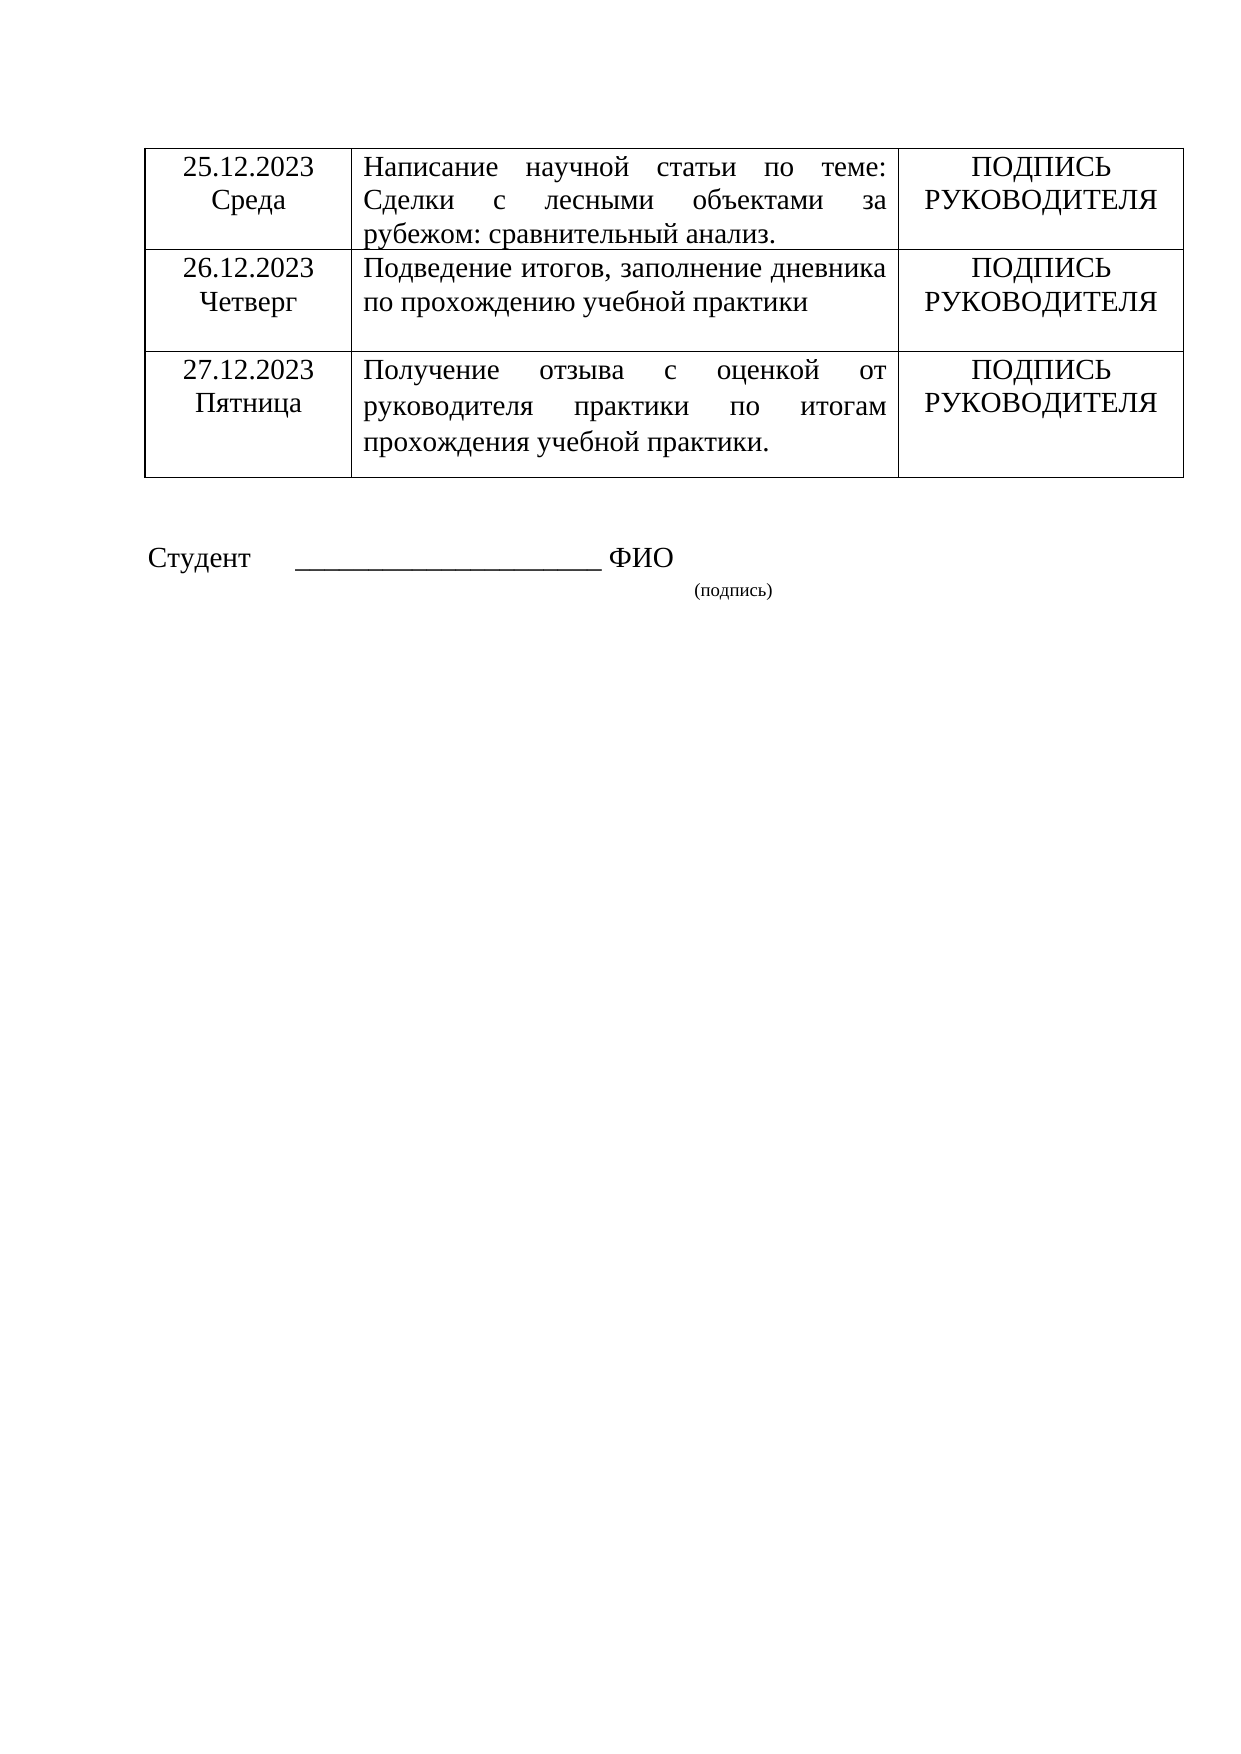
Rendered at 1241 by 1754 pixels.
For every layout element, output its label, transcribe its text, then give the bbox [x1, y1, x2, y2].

table_cell ПОДПИСЬ РУКОВОДИТЕЛЯ [899, 352, 1183, 477]
text Студент _____________________ ФИО [148, 540, 1173, 574]
table_cell 26.12.2023 Четверг [146, 250, 351, 351]
table_cell 27.12.2023 Пятница [146, 352, 351, 477]
text (подпись) [694, 579, 1173, 601]
table_cell Подведение итогов, заполнение дневника по прохождению учебной практики [352, 250, 898, 351]
table_cell ПОДПИСЬ РУКОВОДИТЕЛЯ [899, 250, 1183, 351]
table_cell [899, 149, 1183, 249]
table_cell Получение отзыва с оценкой от руководителя практики по итогам прохождения учебной практики. [352, 352, 898, 477]
table_cell Написание научной статьи по теме: Сделки с лесными объектами за рубежом: сравнительный анализ. [352, 149, 898, 249]
table_cell 25.12.2023 Среда [146, 149, 351, 249]
